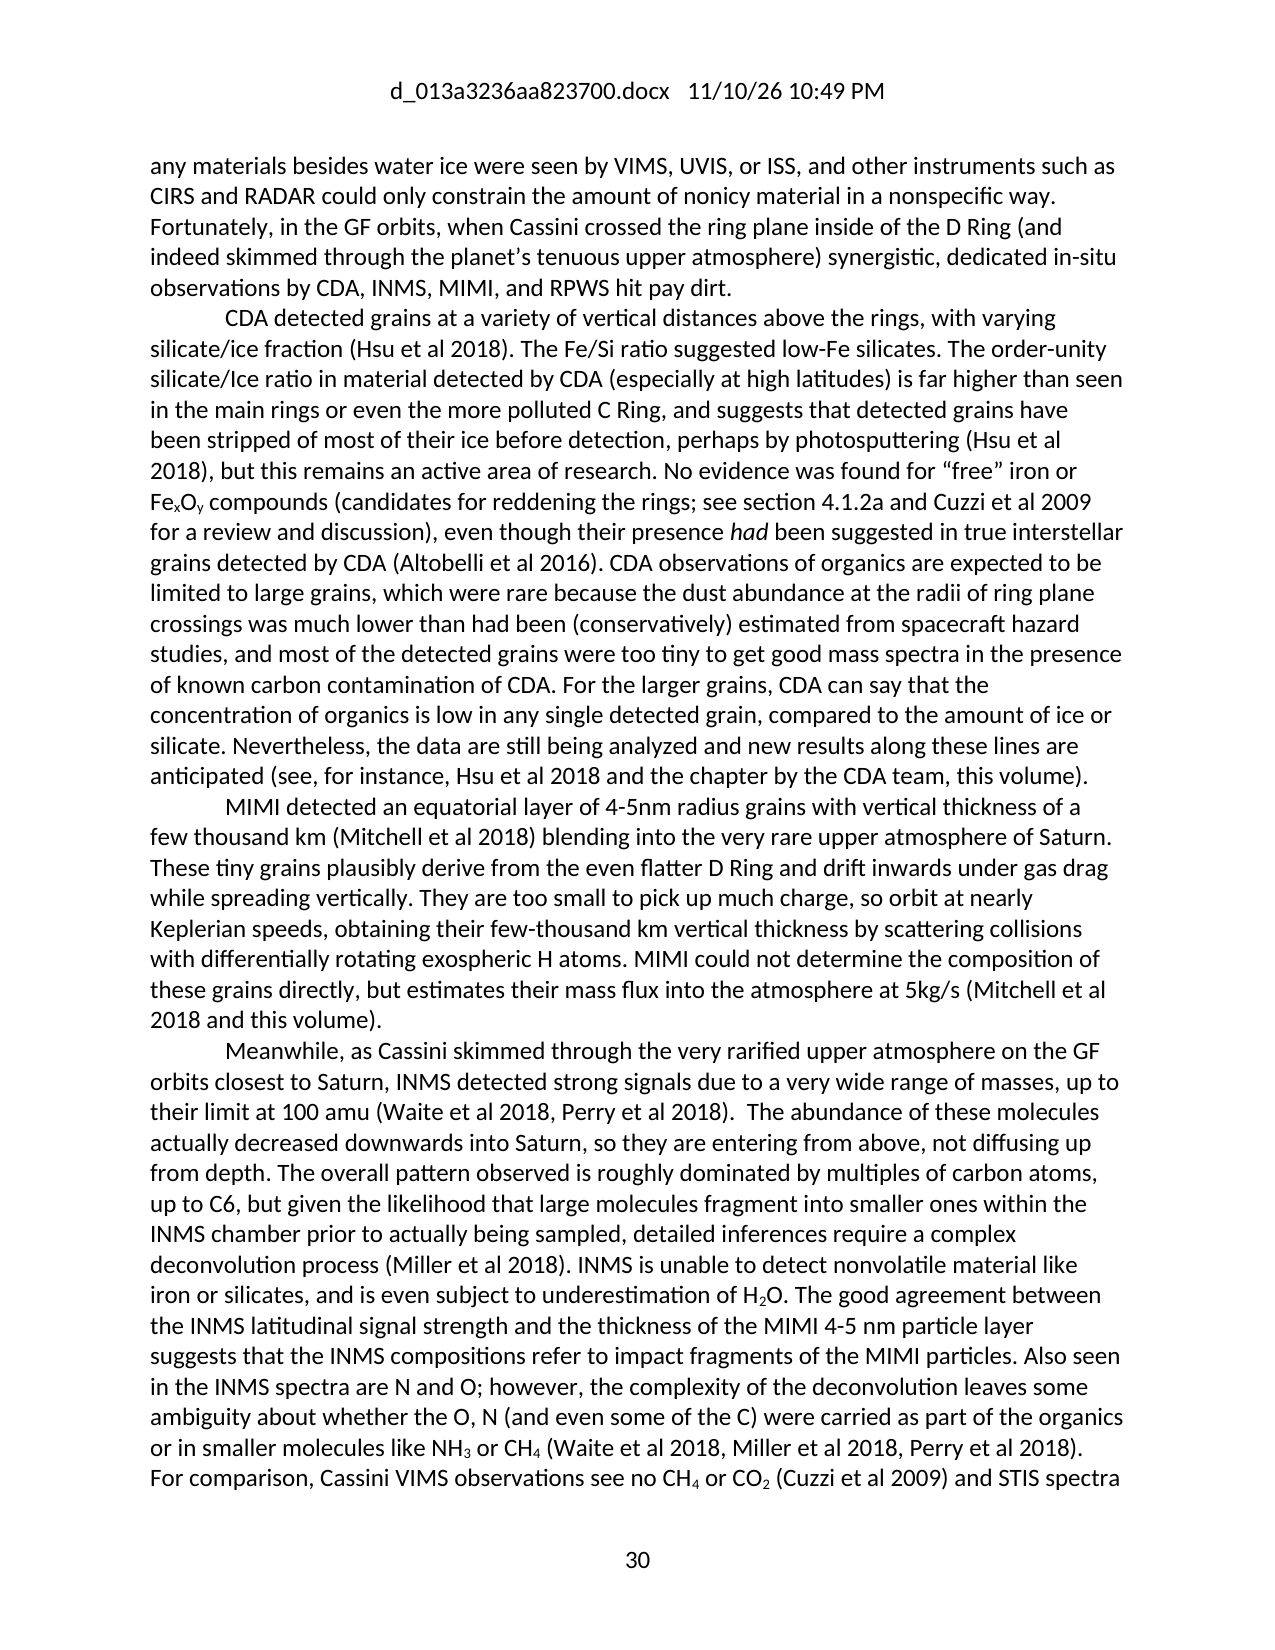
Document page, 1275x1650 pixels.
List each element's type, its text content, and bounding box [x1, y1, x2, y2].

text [150, 1035, 1125, 1493]
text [150, 150, 1125, 303]
text CDA detected grains at a variety of vertical distances above the rings, with varying silicate/ice fraction (Hsu et al 2018). The Fe/Si ratio suggested low-Fe silicates. The order-unity silicate/Ice ratio in material detected by CDA (especially at high latitudes) is far higher than seen in the main rings or even the more polluted C Ring, and suggests that detected grains have been stripped of most of their ice before detection, perhaps by photosputtering (Hsu et al 2018), but this remains an active area of research. No evidence was found for “free” iron or FexOy compounds (candidates for reddening the rings; see section 4.1.2a and Cuzzi et al 2009 for a review and discussion), even though their presence had been suggested in true interstellar grains detected by CDA (Altobelli et al 2016). CDA observations of organics are expected to be limited to large grains, which were rare because the dust abundance at the radii of ring plane crossings was much lower than had been (conservatively) estimated from spacecraft hazard studies, and most of the detected grains were too tiny to get good mass spectra in the presence of known carbon contamination of CDA. For the larger grains, CDA can say that the concentration of organics is low in any single detected grain, compared to the amount of ice or silicate. Nevertheless, the data are still being analyzed and new results along these lines are anticipated (see, for instance, Hsu et al 2018 and the chapter by the CDA team, this volume). [150, 303, 1125, 791]
text MIMI detected an equatorial layer of 4-5nm radius grains with vertical thickness of a few thousand km (Mitchell et al 2018) blending into the very rare upper atmosphere of Saturn. These tiny grains plausibly derive from the even flatter D Ring and drift inwards under gas drag while spreading vertically. They are too small to pick up much charge, so orbit at nearly Keplerian speeds, obtaining their few-thousand km vertical thickness by scattering collisions with differentially rotating exospheric H atoms. MIMI could not determine the composition of these grains directly, but estimates their mass flux into the atmosphere at 5kg/s (Mitchell et al 2018 and this volume). [150, 791, 1125, 1035]
